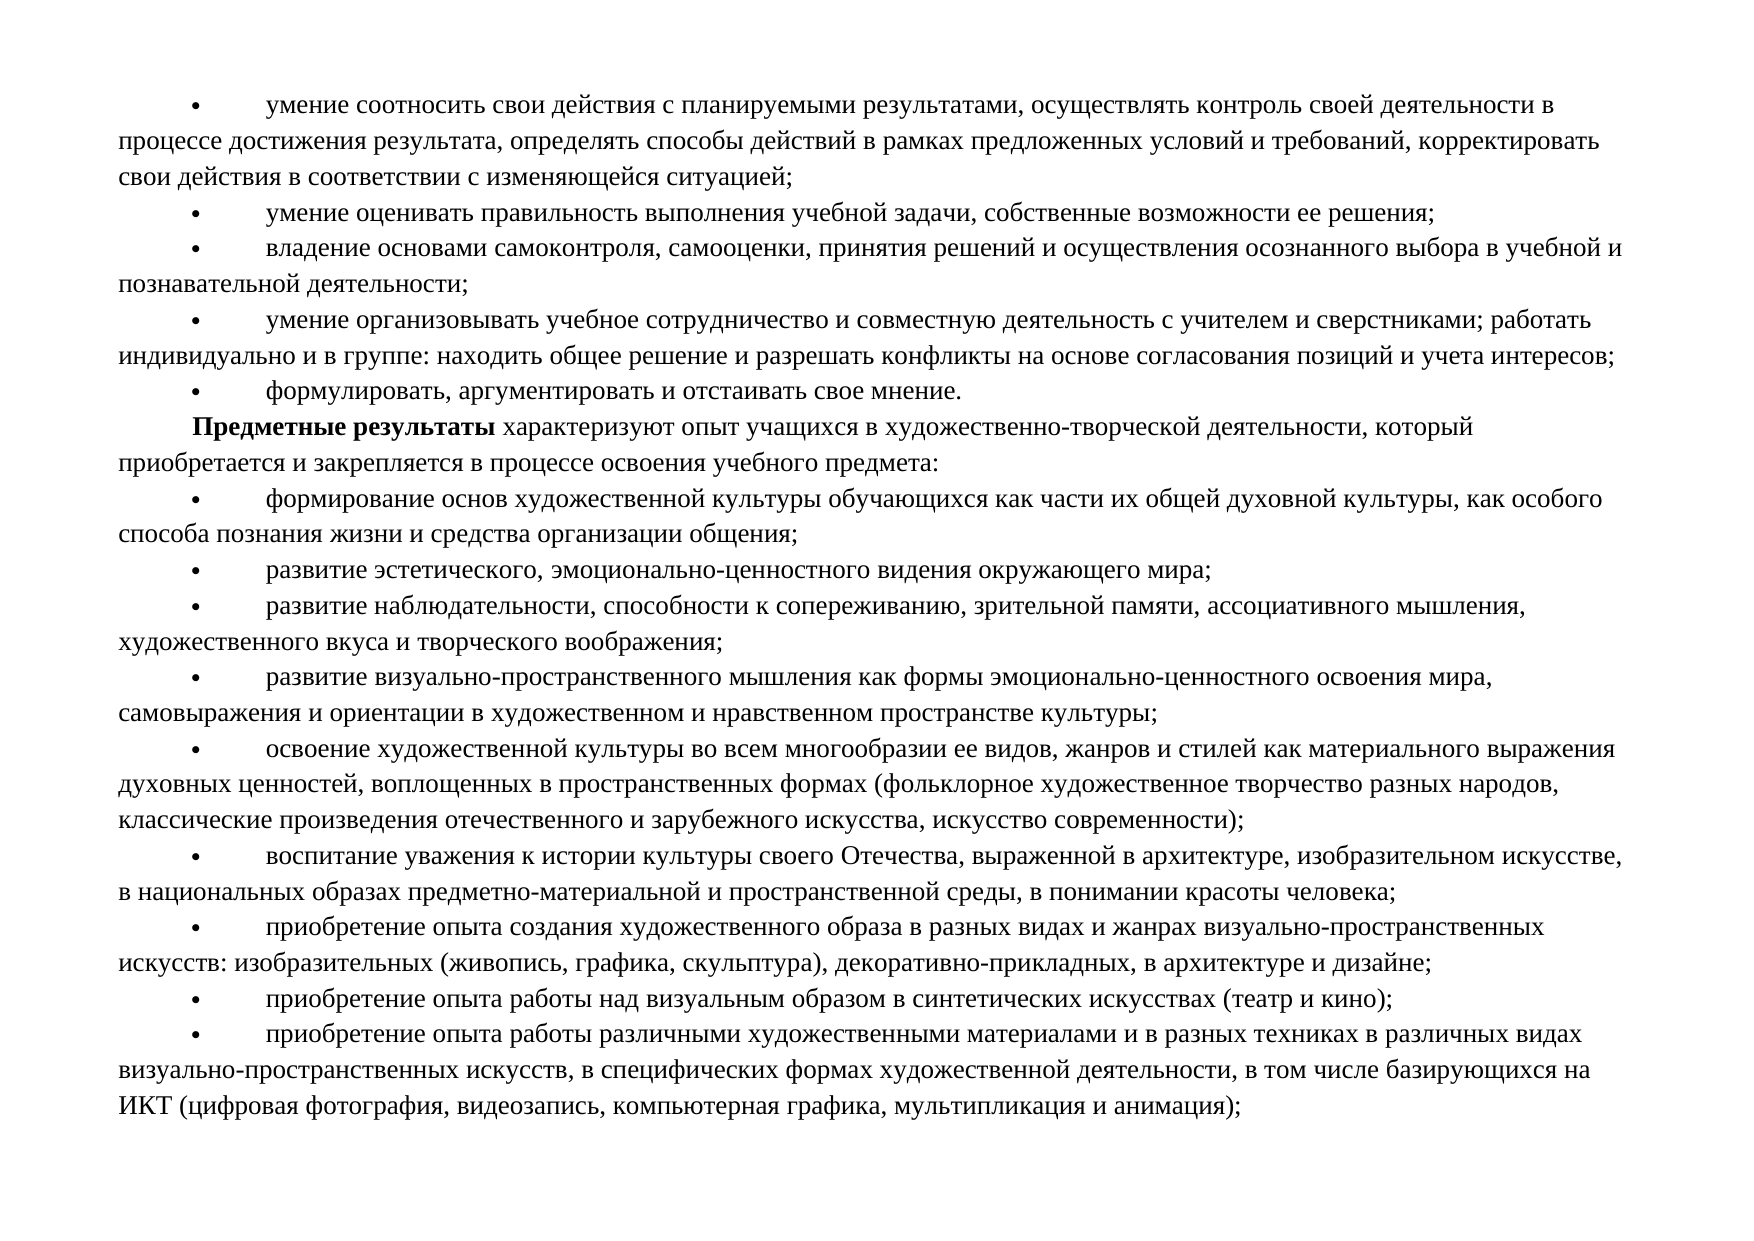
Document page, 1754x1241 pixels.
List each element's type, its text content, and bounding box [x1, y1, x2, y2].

list формирование основ художественной культуры обучающихся как части их общей духовной культуры, как особого способа познания жизни и средства организации общения; [118, 482, 1636, 548]
list владение основами самоконтроля, самооценки, принятия решений и осуществления осознанного выбора в учебной и познавательной деятельности; [118, 232, 1636, 298]
list развитие наблюдательности, способности к сопереживанию, зрительной памяти, ассоциативного мышления, художественного вкуса и творческого воображения; [118, 589, 1636, 656]
list формулировать, аргументировать и отстаивать свое мнение. [118, 374, 1636, 406]
list приобретение опыта работы различными художественными материалами и в разных техниках в различных видах визуально-пространственных искусств, в специфических формах художественной деятельности, в том числе базирующихся на ИКТ (цифровая фотография, видеозапись, компьютерная графика, мультипликация и анимация); [118, 1018, 1636, 1120]
list развитие визуально-пространственного мышления как формы эмоционально-ценностного освоения мира, самовыражения и ориентации в художественном и нравственном пространстве культуры; [118, 660, 1636, 727]
list развитие эстетического, эмоционально-ценностного видения окружающего мира; [118, 553, 1636, 584]
list приобретение опыта создания художественного образа в разных видах и жанрах визуально-пространственных искусств: изобразительных (живопись, графика, скульптура), декоративно-прикладных, в архитектуре и дизайне; [118, 910, 1636, 977]
list освоение художественной культуры во всем многообразии ее видов, жанров и стилей как материального выражения духовных ценностей, воплощенных в пространственных формах (фольклорное художественное творчество разных народов, классические произведения отечественного и зарубежного искусства, искусство современности); [118, 732, 1636, 834]
list приобретение опыта работы над визуальным образом в синтетических искусствах (театр и кино); [118, 982, 1636, 1013]
text Предметные результаты характеризуют опыт учащихся в художественно-творческой деятельности, который приобретается и закрепляется в процессе освоения учебного предмета: [118, 410, 1636, 477]
list умение оценивать правильность выполнения учебной задачи, собственные возможности ее решения; [118, 196, 1636, 227]
list умение организовывать учебное сотрудничество и совместную деятельность с учителем и сверстниками; работать индивидуально и в группе: находить общее решение и разрешать конфликты на основе согласования позиций и учета интересов; [118, 303, 1636, 370]
list воспитание уважения к истории культуры своего Отечества, выраженной в архитектуре, изобразительном искусстве, в национальных образах предметно-материальной и пространственной среды, в понимании красоты человека; [118, 839, 1636, 906]
list умение соотносить свои действия с планируемыми результатами, осуществлять контроль своей деятельности в процессе достижения результата, определять способы действий в рамках предложенных условий и требований, корректировать свои действия в соответствии с изменяющейся ситуацией; [118, 89, 1636, 191]
